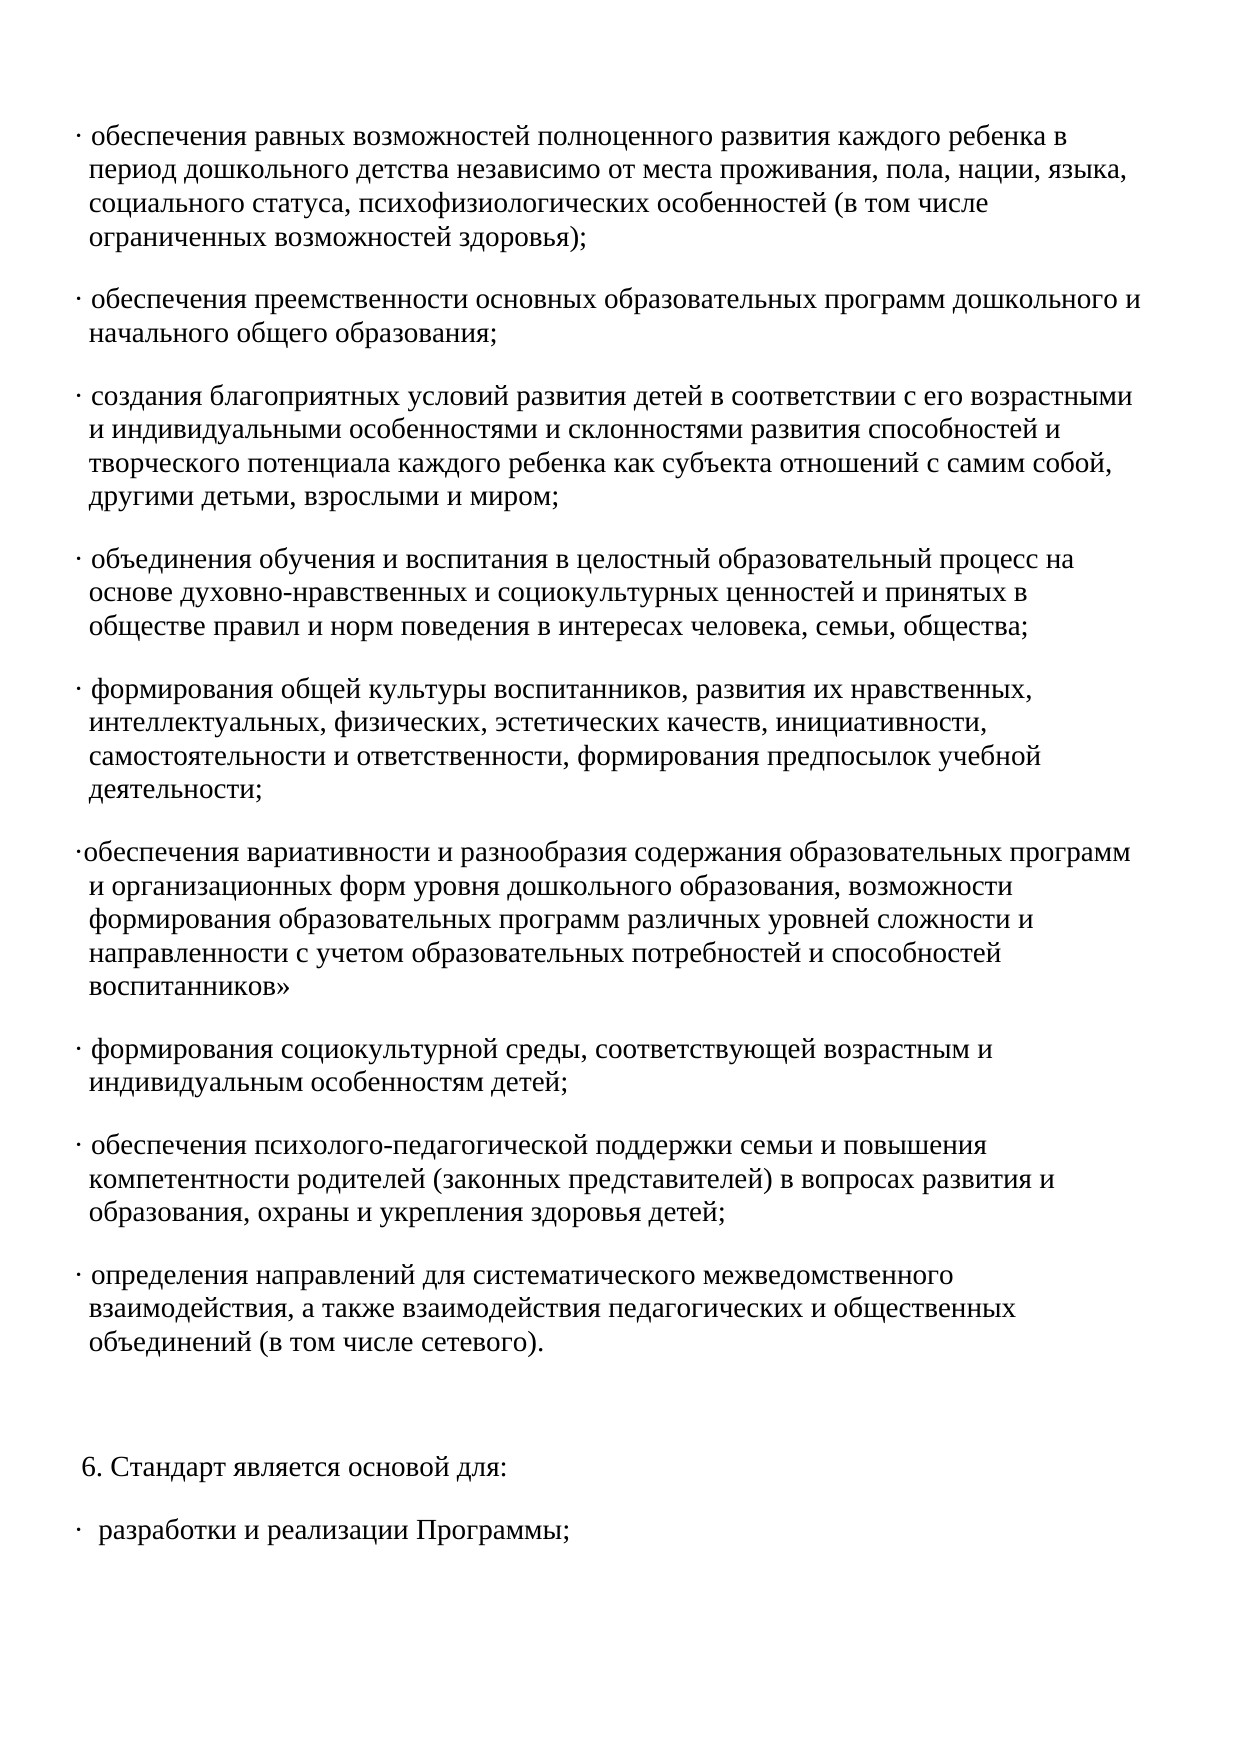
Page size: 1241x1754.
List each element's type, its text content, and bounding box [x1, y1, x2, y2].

text · объединения обучения и воспитания в целостный образовательный процесс на основе духовно-нравственных и социокультурных ценностей и принятых в обществе правил и норм поведения в интересах человека, семьи, общества; [74, 541, 1152, 642]
text · разработки и реализации Программы; [74, 1512, 1152, 1546]
text · формирования общей культуры воспитанников, развития их нравственных, интеллектуальных, физических, эстетических качеств, инициативности, самостоятельности и ответственности, формирования предпосылок учебной деятельности; [74, 671, 1152, 805]
text · формирования социокультурной среды, соответствующей возрастным и индивидуальным особенностям детей; [74, 1031, 1152, 1098]
text · обеспечения преемственности основных образовательных программ дошкольного и начального общего образования; [74, 281, 1152, 348]
text · обеспечения психолого-педагогической поддержки семьи и повышения компетентности родителей (законных представителей) в вопросах развития и образования, охраны и укрепления здоровья детей; [74, 1127, 1152, 1228]
text · определения направлений для систематического межведомственного взаимодействия, а также взаимодействия педагогических и общественных объединений (в том числе сетевого). [74, 1257, 1152, 1358]
text · создания благоприятных условий развития детей в соответствии с его возрастными и индивидуальными особенностями и склонностями развития способностей и творческого потенциала каждого ребенка как субъекта отношений с самим собой, другими детьми, взрослыми и миром; [74, 378, 1152, 512]
text ·обеспечения вариативности и разнообразия содержания образовательных программ и организационных форм уровня дошкольного образования, возможности формирования образовательных программ различных уровней сложности и направленности с учетом образовательных потребностей и способностей воспитанников» [74, 834, 1152, 1002]
text 6. Стандарт является основой для: [74, 1449, 1152, 1483]
text · обеспечения равных возможностей полноценного развития каждого ребенка в период дошкольного детства независимо от места проживания, пола, нации, языка, социального статуса, психофизиологических особенностей (в том числе ограниченных возможностей здоровья); [74, 118, 1152, 252]
